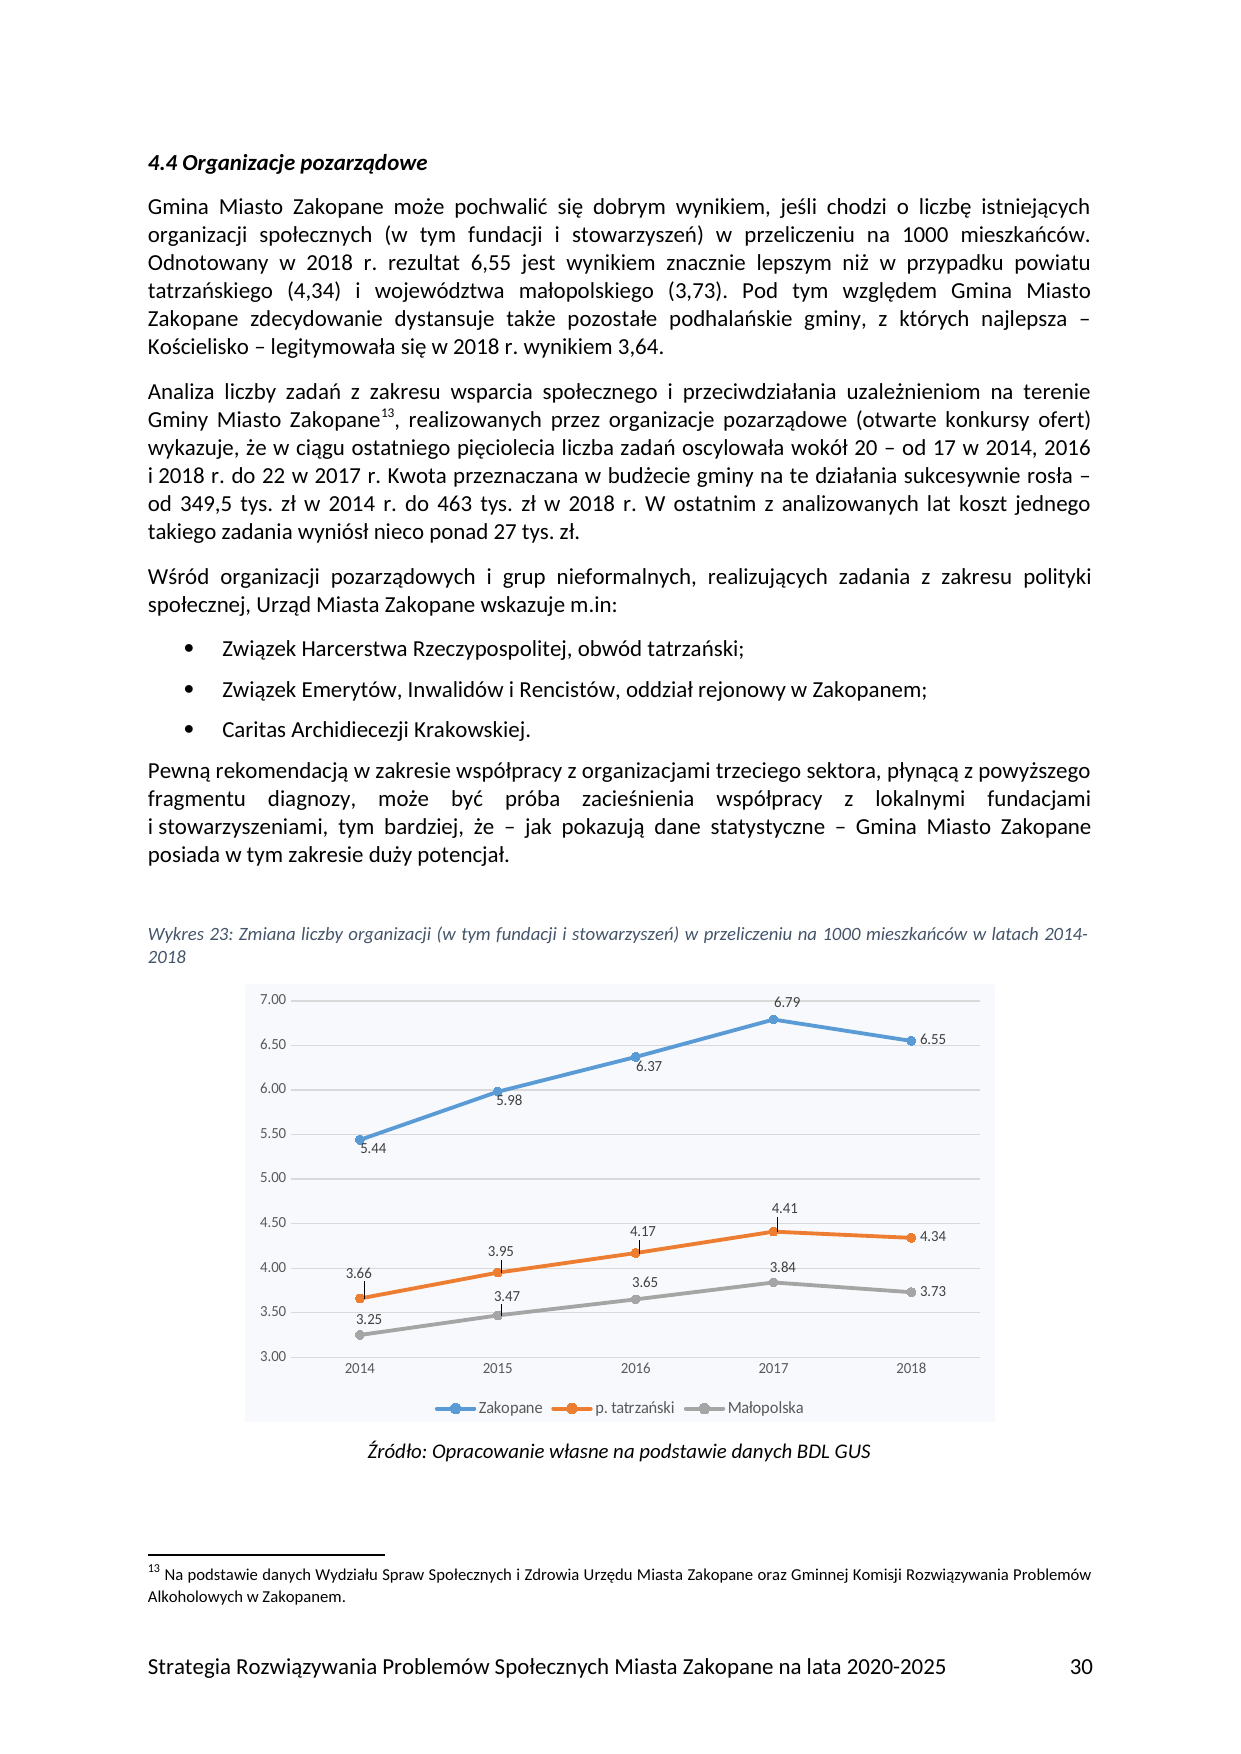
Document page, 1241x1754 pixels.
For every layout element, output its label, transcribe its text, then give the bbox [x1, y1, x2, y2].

text Źródło: Opracowanie własne na podstawie danych BDL GUS [148, 1438, 1093, 1464]
list Caritas Archidiecezji Krakowskiej. [185, 716, 1093, 744]
text Analiza liczby zadań z zakresu wsparcia społecznego i przeciwdziałania uzależnieniom na terenie Gminy Miasto Zakopane, realizowanych przez organizacje pozarządowe (otwarte konkursy ofert) wykazuje, że w ciągu ostatniego pięciolecia liczba zadań oscylowała wokół 20 – od 17 w 2014, 2016 i 2018 r. do 22 w 2017 r. Kwota przeznaczana w budżecie gminy na te działania sukcesywnie rosła – od 349,5 tys. zł w 2014 r. do 463 tys. zł w 2018 r. W ostatnim z analizowanych lat koszt jednego takiego zadania wyniósł nieco ponad 27 tys. zł. [148, 377, 1093, 545]
text Wśród organizacji pozarządowych i grup nieformalnych, realizujących zadania z zakresu polityki społecznej, Urząd Miasta Zakopane wskazuje m.in: [148, 562, 1093, 618]
text 4.4 Organizacje pozarządowe [148, 148, 1093, 176]
text Wykres 23: Zmiana liczby organizacji (w tym fundacji i stowarzyszeń) w przeliczeniu na 1000 mieszkańców w latach 2014-2018 [148, 922, 1093, 968]
text Gmina Miasto Zakopane może pochwalić się dobrym wynikiem, jeśli chodzi o liczbę istniejących organizacji społecznych (w tym fundacji i stowarzyszeń) w przeliczeniu na 1000 mieszkańców. Odnotowany w 2018 r. rezultat 6,55 jest wynikiem znacznie lepszym niż w przypadku powiatu tatrzańskiego (4,34) i województwa małopolskiego (3,73). Pod tym względem Gmina Miasto Zakopane zdecydowanie dystansuje także pozostałe podhalańskie gminy, z których najlepsza – Kościelisko – legitymowała się w 2018 r. wynikiem 3,64. [148, 192, 1093, 360]
list Związek Harcerstwa Rzeczypospolitej, obwód tatrzański; [185, 634, 1093, 663]
text Pewną rekomendacją w zakresie współpracy z organizacjami trzeciego sektora, płynącą z powyższego fragmentu diagnozy, może być próba zacieśnienia współpracy z lokalnymi fundacjami i stowarzyszeniami, tym bardziej, że – jak pokazują dane statystyczne – Gmina Miasto Zakopane posiada w tym zakresie duży potencjał. [148, 756, 1093, 868]
list Związek Emerytów, Inwalidów i Rencistów, oddział rejonowy w Zakopanem; [185, 675, 1093, 703]
